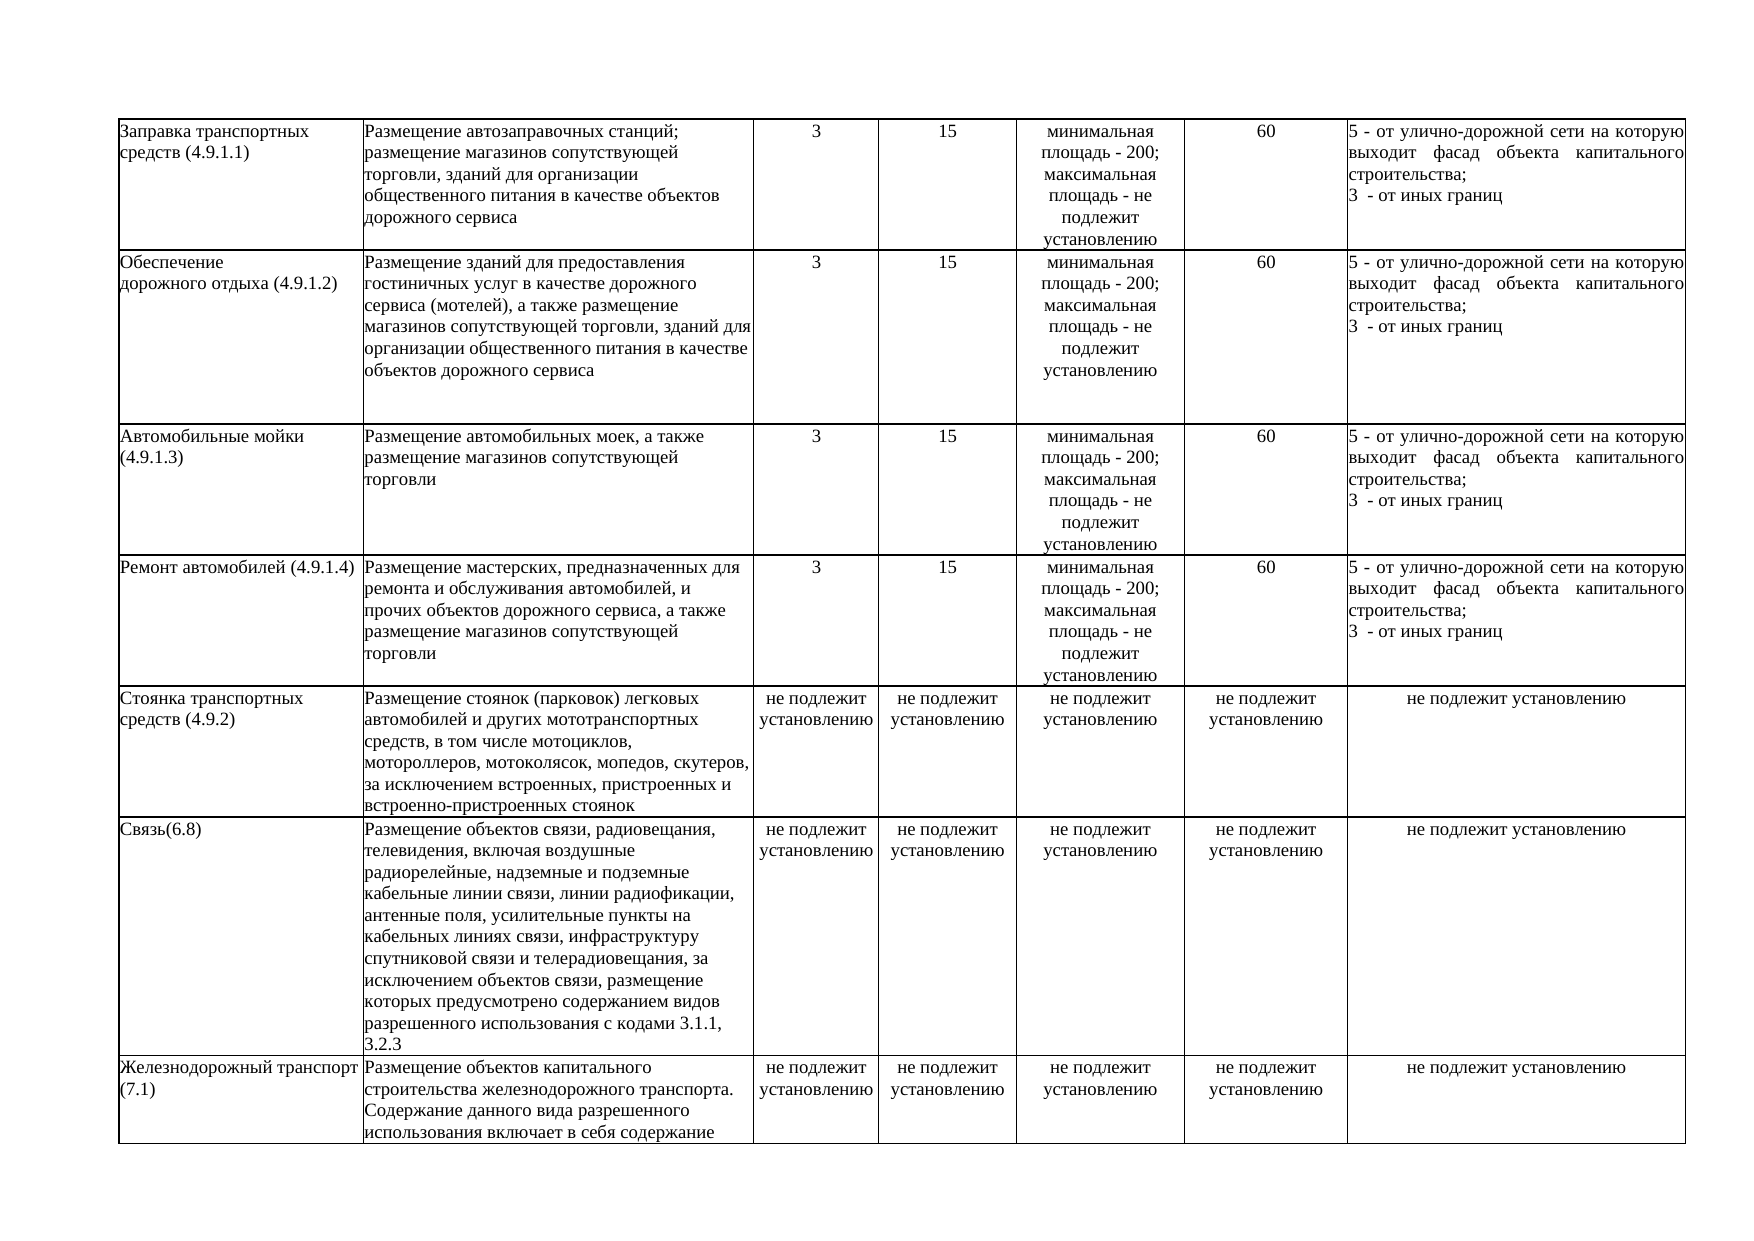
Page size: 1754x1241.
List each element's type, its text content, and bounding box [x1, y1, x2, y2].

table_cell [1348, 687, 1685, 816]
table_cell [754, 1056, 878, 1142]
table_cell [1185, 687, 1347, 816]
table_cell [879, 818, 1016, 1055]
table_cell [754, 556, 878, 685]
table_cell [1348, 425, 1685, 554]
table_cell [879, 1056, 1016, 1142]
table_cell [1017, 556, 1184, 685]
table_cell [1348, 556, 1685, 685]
table_cell минимальная площадь - 200; максимальная площадь - не подлежит установлению [1017, 251, 1184, 423]
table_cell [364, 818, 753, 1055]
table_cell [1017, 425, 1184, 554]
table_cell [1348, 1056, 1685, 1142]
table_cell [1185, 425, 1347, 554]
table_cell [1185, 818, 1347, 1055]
table_cell Размещение зданий для предоставления гостиничных услуг в качестве дорожного сервиса (мотелей), а также размещение магазинов сопутствующей торговли, зданий для организации общественного питания в качестве объектов дорожного сервиса [364, 251, 753, 423]
table_cell 15 [879, 251, 1016, 423]
table_cell 3 [754, 425, 878, 554]
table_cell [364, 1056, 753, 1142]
table_cell 60 [1185, 251, 1347, 423]
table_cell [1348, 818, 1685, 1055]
table_cell Обеспечение дорожного отдыха (4.9.1.2) [120, 251, 363, 423]
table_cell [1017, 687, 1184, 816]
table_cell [1348, 120, 1685, 249]
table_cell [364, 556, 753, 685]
table_cell 5 - от улично-дорожной сети на которую выходит фасад объекта капитального строительства; 3 - от иных границ [1348, 251, 1685, 423]
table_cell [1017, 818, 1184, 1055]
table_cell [1017, 120, 1184, 249]
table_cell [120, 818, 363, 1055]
table_cell 3 [754, 251, 878, 423]
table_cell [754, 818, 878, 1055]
table_cell Размещение автомобильных моек, а также размещение магазинов сопутствующей торговли [364, 425, 753, 554]
table_cell Размещение автозаправочных станций; размещение магазинов сопутствующей торговли, зданий для организации общественного питания в качестве объектов дорожного сервиса [364, 120, 753, 249]
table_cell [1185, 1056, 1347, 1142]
table_cell 3 [754, 120, 878, 249]
table_cell Автомобильные мойки (4.9.1.3) [120, 425, 363, 554]
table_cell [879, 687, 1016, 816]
table_cell 15 [879, 120, 1016, 249]
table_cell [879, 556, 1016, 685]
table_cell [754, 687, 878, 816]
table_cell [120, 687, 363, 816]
table_cell 15 [879, 425, 1016, 554]
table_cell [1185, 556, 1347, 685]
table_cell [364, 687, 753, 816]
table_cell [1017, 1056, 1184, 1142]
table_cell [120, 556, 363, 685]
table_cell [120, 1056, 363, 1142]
table_cell 60 [1185, 120, 1347, 249]
table_cell Заправка транспортных средств (4.9.1.1) [120, 120, 363, 249]
